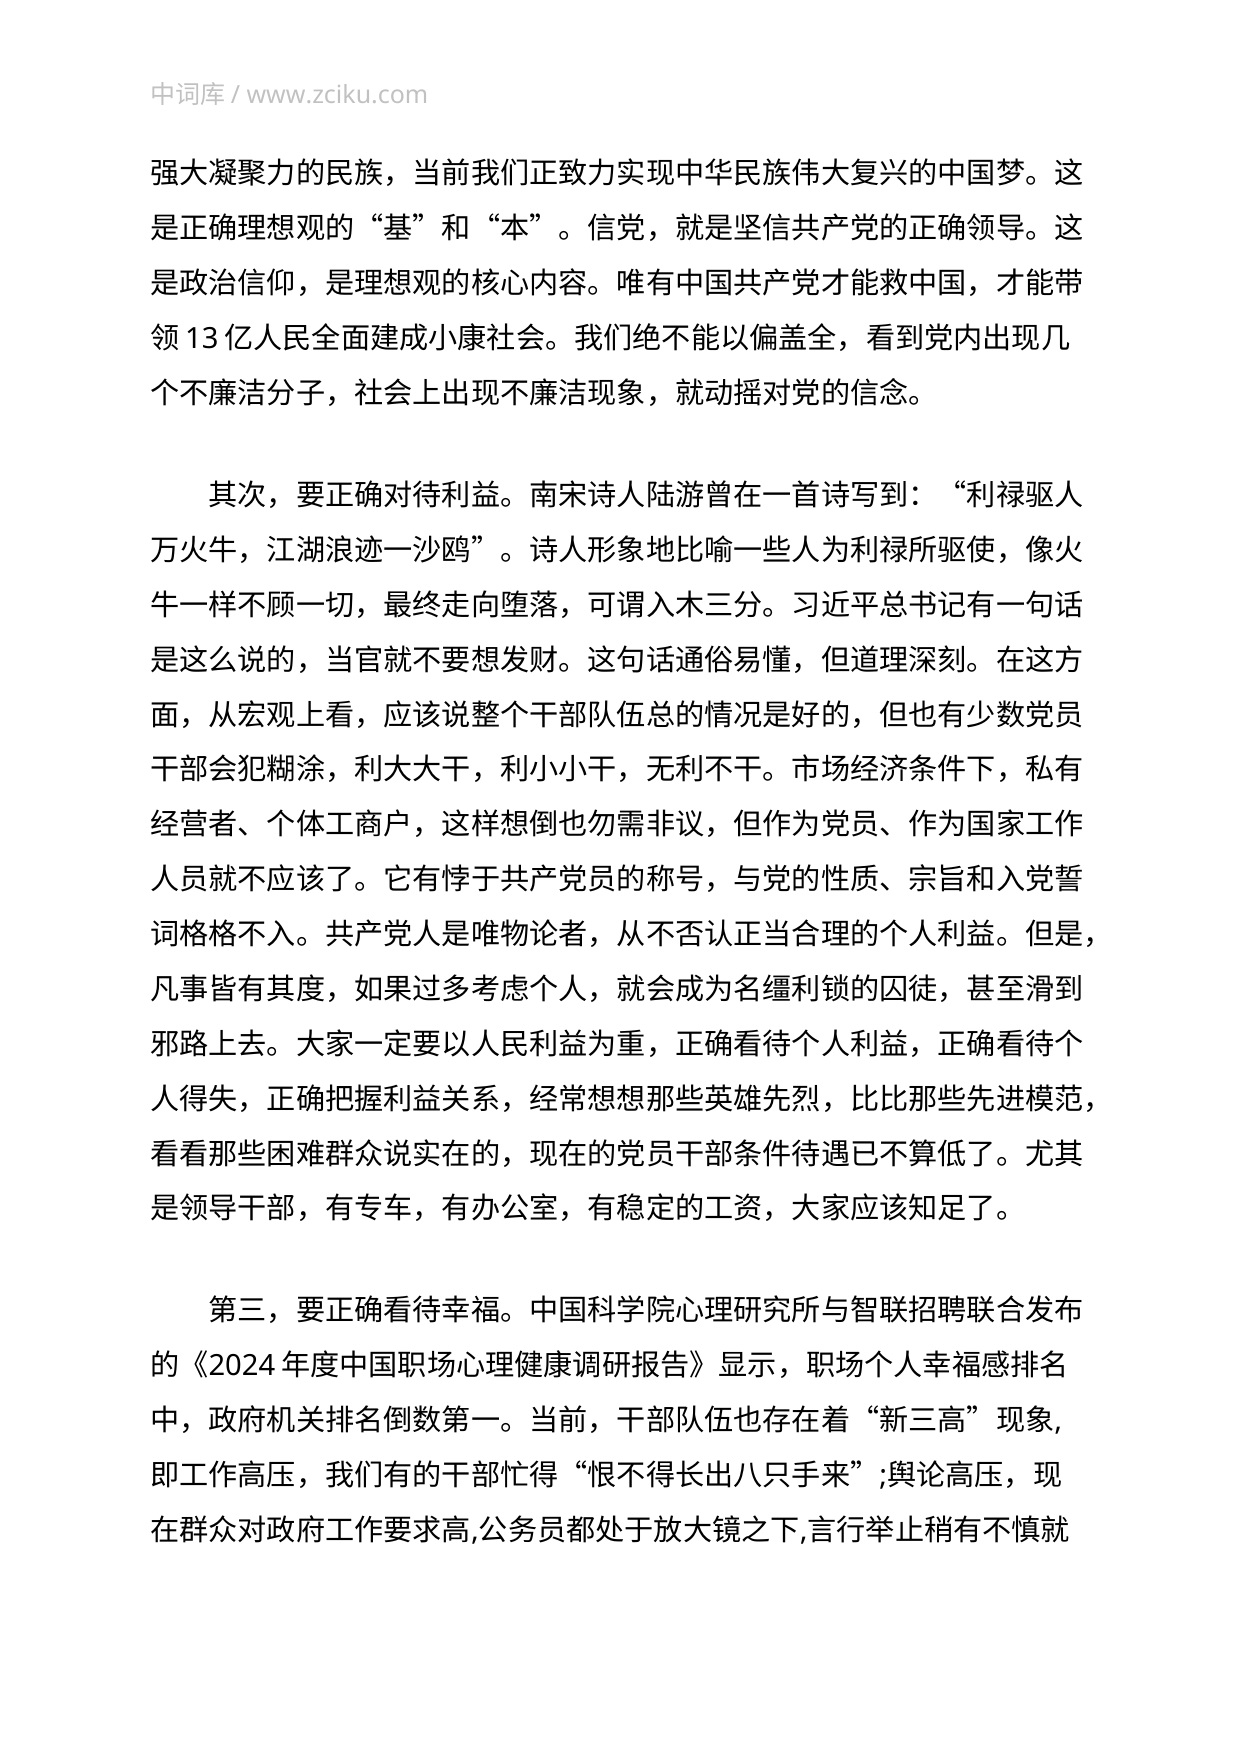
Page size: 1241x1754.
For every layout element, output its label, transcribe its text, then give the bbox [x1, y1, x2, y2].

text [150, 1287, 1090, 1549]
text 其次，要正确对待利益。南宋诗人陆游曾在一首诗写到：“利禄驱人万火牛，江湖浪迹一沙鸥”。诗人形象地比喻一些人为利禄所驱使，像火牛一样不顾一切，最终走向堕落，可谓入木三分。习近平总书记有一句话是这么说的，当官就不要想发财。这句话通俗易懂，但道理深刻。在这方面，从宏观上看，应该说整个干部队伍总的情况是好的，但也有少数党员干部会犯糊涂，利大大干，利小小干，无利不干。市场经济条件下，私有经营者、个体工商户，这样想倒也勿需非议，但作为党员、作为国家工作人员就不应该了。它有悖于共产党员的称号，与党的性质、宗旨和入党誓词格格不入。共产党人是唯物论者，从不否认正当合理的个人利益。但是，凡事皆有其度，如果过多考虑个人，就会成为名缰利锁的囚徒，甚至滑到邪路上去。大家一定要以人民利益为重，正确看待个人利益，正确看待个人得失，正确把握利益关系，经常想想那些英雄先烈，比比那些先进模范，看看那些困难群众说实在的，现在的党员干部条件待遇已不算低了。尤其是领导干部，有专车，有办公室，有稳定的工资，大家应该知足了。 [150, 471, 1090, 1227]
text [150, 150, 1090, 412]
